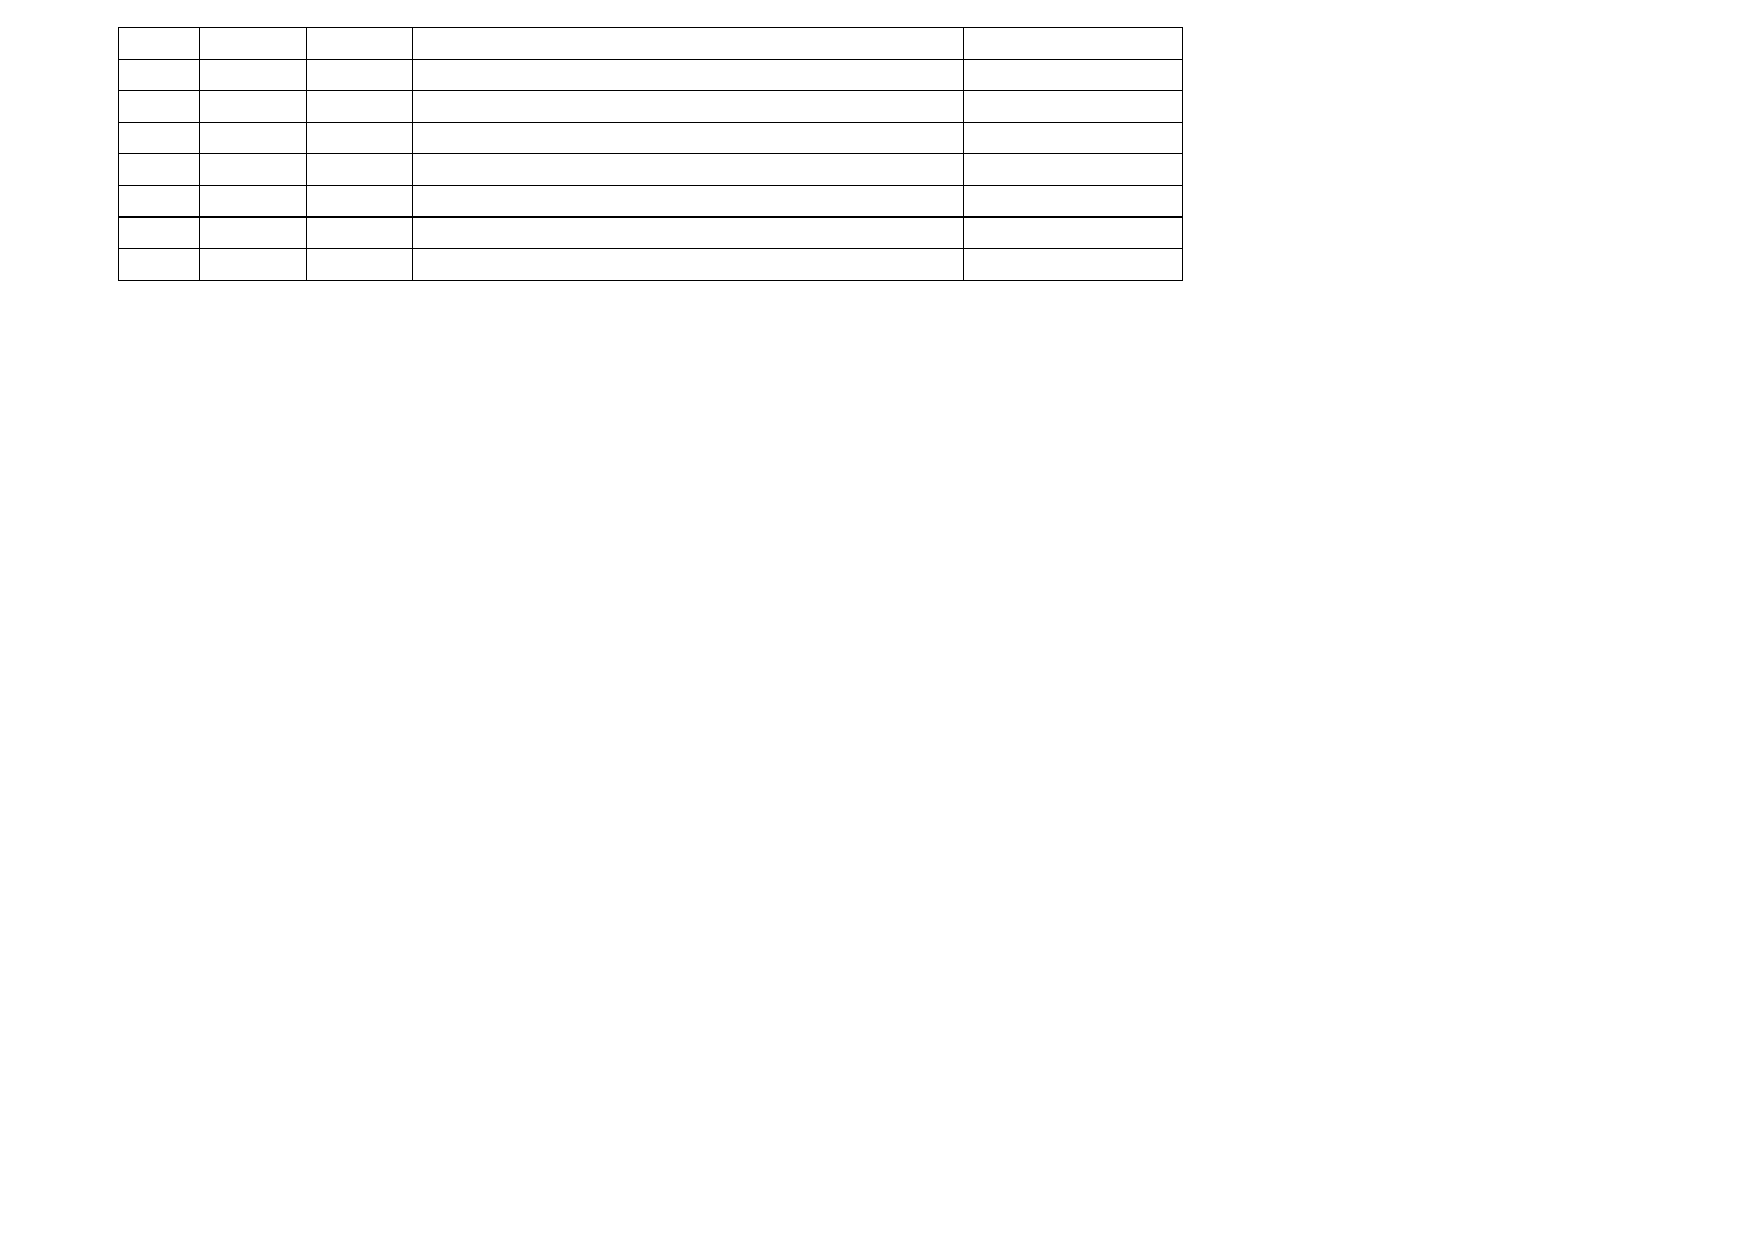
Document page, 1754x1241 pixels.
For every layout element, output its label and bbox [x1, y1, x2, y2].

table_cell [119, 91, 199, 122]
table_cell [119, 60, 199, 90]
table_cell [307, 60, 412, 90]
table_cell [200, 186, 306, 216]
table_cell [413, 60, 963, 90]
table_cell [413, 123, 963, 153]
table_cell [200, 60, 306, 90]
table_cell [964, 154, 1182, 185]
table_cell [413, 218, 963, 248]
table_cell [119, 249, 199, 279]
table_cell [200, 28, 306, 59]
table_cell [307, 154, 412, 185]
table_cell [964, 186, 1182, 216]
table_cell [964, 91, 1182, 122]
table_cell [307, 218, 412, 248]
table_cell [200, 249, 306, 279]
table_cell [413, 28, 963, 59]
table_cell [200, 218, 306, 248]
table_cell [413, 154, 963, 185]
table_cell [307, 91, 412, 122]
table_cell [119, 123, 199, 153]
table_cell [307, 28, 412, 59]
table_cell [119, 218, 199, 248]
table_cell [413, 91, 963, 122]
table_cell [307, 186, 412, 216]
table_cell [307, 123, 412, 153]
table_cell [413, 186, 963, 216]
table_cell [413, 249, 963, 279]
table_cell [964, 28, 1182, 59]
table_cell [307, 249, 412, 279]
table_cell [964, 218, 1182, 248]
table_cell [200, 91, 306, 122]
table_cell [964, 123, 1182, 153]
table_cell [200, 154, 306, 185]
table_cell [200, 123, 306, 153]
table_cell [964, 60, 1182, 90]
table_cell [119, 28, 199, 59]
table_cell [964, 249, 1182, 279]
table_cell [119, 154, 199, 185]
table_cell [119, 186, 199, 216]
